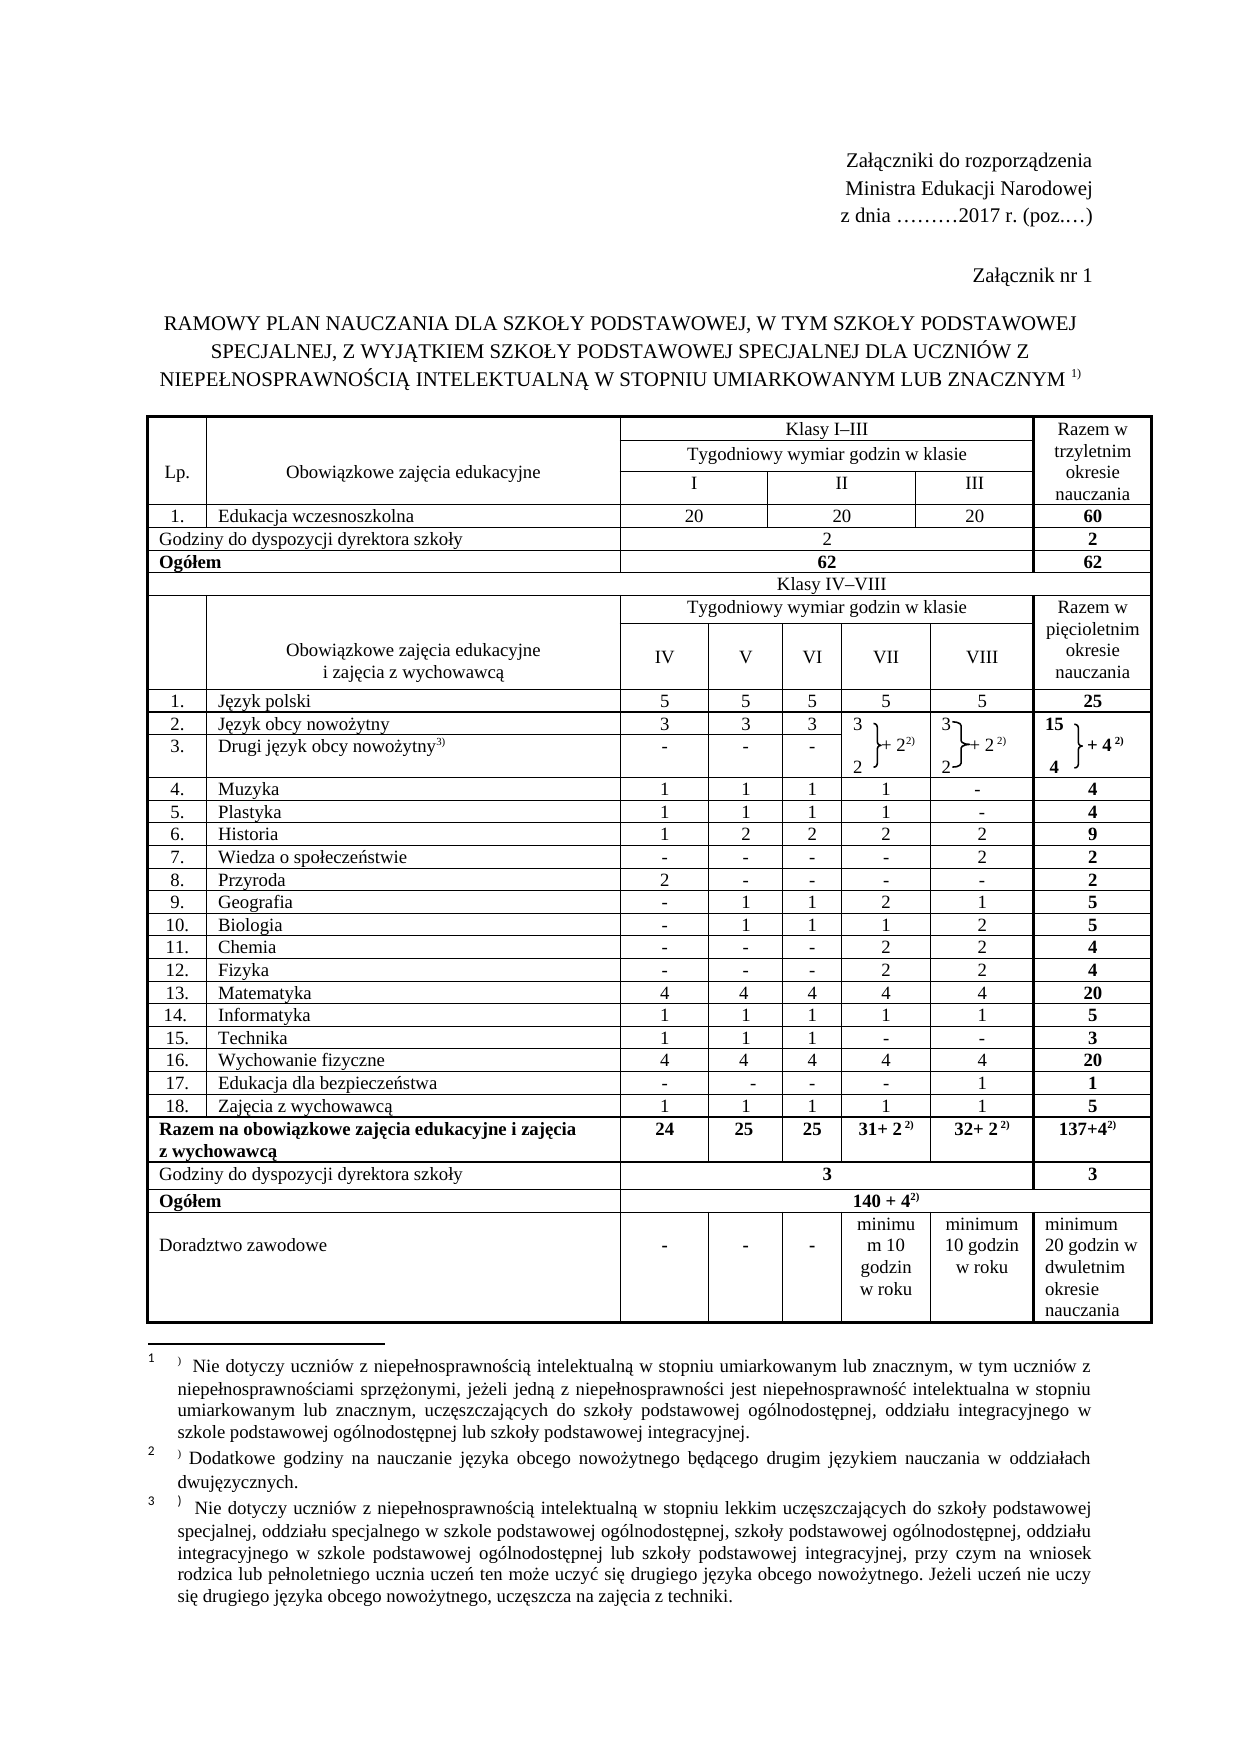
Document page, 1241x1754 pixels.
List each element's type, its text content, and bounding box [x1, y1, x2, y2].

table_cell 1 [842, 778, 930, 800]
table_cell 4 [783, 1049, 841, 1071]
table_cell 3 + 22) 2 [842, 713, 930, 777]
table_cell 2 [842, 959, 930, 981]
table_cell - [709, 936, 782, 958]
table_cell 140 + 42) [621, 1190, 1150, 1212]
table_cell Technika [207, 1027, 620, 1048]
table_cell 14. [149, 1004, 206, 1026]
table_cell 1 [931, 1004, 1032, 1026]
table_cell 32+ 2 2) [931, 1118, 1032, 1161]
table_cell 2 [842, 891, 930, 913]
table_cell - [783, 869, 841, 890]
table_cell minimum 10 godzin w roku [842, 1213, 930, 1321]
table_cell 1 [709, 914, 782, 935]
table_cell 1 [842, 1095, 930, 1116]
table_cell - [783, 1072, 841, 1093]
table_cell 4 [931, 1049, 1032, 1071]
table_cell 1 [709, 1027, 782, 1048]
table_cell Język polski [207, 690, 620, 711]
table_cell 5 [1035, 914, 1150, 935]
table_cell 1 [783, 1027, 841, 1048]
table_cell 3 [1035, 1163, 1150, 1189]
table_cell 1 [842, 914, 930, 935]
table_cell 4 [783, 982, 841, 1003]
table_cell 1 [842, 1004, 930, 1026]
table_cell Godziny do dyspozycji dyrektora szkoły [149, 528, 620, 549]
table_cell - [783, 846, 841, 867]
table_cell 25 [709, 1118, 782, 1161]
table_cell I [621, 472, 767, 504]
table_cell 9 [1035, 823, 1150, 845]
table_cell - [621, 1213, 708, 1321]
table_cell 1 [621, 1004, 708, 1026]
table_cell minimum 10 godzin w roku [931, 1213, 1032, 1321]
table_cell 6. [149, 823, 206, 845]
table_cell 1 [709, 1004, 782, 1026]
table_cell 1 [931, 1095, 1032, 1116]
table_cell - [621, 959, 708, 981]
table_cell 8. [149, 869, 206, 890]
table_cell 5 [1035, 1004, 1150, 1026]
table_cell 7. [149, 846, 206, 867]
table_cell 4 [621, 982, 708, 1003]
table_cell Wychowanie fizyczne [207, 1049, 620, 1071]
table_cell 1 [783, 1004, 841, 1026]
table_cell 1 [842, 801, 930, 822]
table_cell minimum 20 godzin w dwuletnim okresie nauczania [1035, 1213, 1150, 1321]
table_cell 4 [621, 1049, 708, 1071]
table_cell - [621, 735, 708, 777]
table_cell VI [783, 624, 841, 689]
table_cell 1 [1035, 1072, 1150, 1093]
table_cell - [621, 914, 708, 935]
table_cell 4 [842, 982, 930, 1003]
table_cell II [768, 472, 915, 504]
table_cell Język obcy nowożytny [207, 713, 620, 734]
table_cell Edukacja dla bezpieczeństwa [207, 1072, 620, 1093]
table_cell 15. [149, 1027, 206, 1048]
table_cell 5 [621, 690, 708, 711]
table_cell 1 [621, 823, 708, 845]
table_cell 2 [931, 846, 1032, 867]
table_cell Tygodniowy wymiar godzin w klasie [621, 596, 1032, 623]
table_cell - [621, 1072, 708, 1093]
table_cell 4 [1035, 936, 1150, 958]
table_cell 5. [149, 801, 206, 822]
table_cell - [783, 1213, 841, 1321]
table_cell Geografia [207, 891, 620, 913]
table_cell Historia [207, 823, 620, 845]
table_cell Muzyka [207, 778, 620, 800]
table_cell 25 [1035, 690, 1150, 711]
table_cell Fizyka [207, 959, 620, 981]
table_cell 2 [842, 936, 930, 958]
table_cell 1. [149, 690, 206, 711]
table_cell 17. [149, 1072, 206, 1093]
table_cell - [842, 846, 930, 867]
table_cell 3 [709, 713, 782, 734]
table_cell - [842, 1027, 930, 1048]
table_cell Tygodniowy wymiar godzin w klasie [621, 441, 1032, 471]
table_cell 5 [931, 690, 1032, 711]
table_header Lp. [149, 418, 206, 504]
table_cell Edukacja wczesnoszkolna [207, 505, 620, 527]
table_cell 5 [1035, 891, 1150, 913]
table_cell IV [621, 624, 708, 689]
table_cell 60 [1035, 505, 1150, 527]
text Ministra Edukacji Narodowej [148, 176, 1093, 199]
table_cell 31+ 2 2) [842, 1118, 930, 1161]
table_cell 1 [783, 1095, 841, 1116]
table_cell 1 [783, 914, 841, 935]
table_cell 2. [149, 713, 206, 734]
table_cell 2 [931, 914, 1032, 935]
table_cell 2 [931, 823, 1032, 845]
table_cell - [783, 936, 841, 958]
table_cell Ogółem [149, 1190, 620, 1212]
table_cell - [621, 846, 708, 867]
table_cell 62 [621, 551, 1032, 572]
table_cell 1 [931, 891, 1032, 913]
table_cell 1 [783, 801, 841, 822]
table_cell 1 [709, 778, 782, 800]
table_cell 5 [709, 690, 782, 711]
table_cell 20 [1035, 982, 1150, 1003]
table_cell [149, 596, 206, 689]
table_cell Biologia [207, 914, 620, 935]
table_cell 15 + 4 ) 4 [1035, 713, 1150, 777]
table_cell Ogółem [149, 551, 620, 572]
table_cell 62 [1035, 551, 1150, 572]
table_cell Chemia [207, 936, 620, 958]
table_cell Drugi język obcy nowożytny) [207, 735, 620, 777]
table_cell 1 [783, 778, 841, 800]
table_cell 5 [1035, 1095, 1150, 1116]
table_cell - [931, 869, 1032, 890]
table_cell Razem na obowiązkowe zajęcia edukacyjne i zajęcia z wychowawcą [149, 1118, 620, 1161]
table_cell - [783, 959, 841, 981]
table_cell 3 [783, 713, 841, 734]
table_header Klasy I–III [621, 418, 1032, 440]
table_cell 3 [1035, 1027, 1150, 1048]
table_cell - [621, 891, 708, 913]
table_cell 4 [931, 982, 1032, 1003]
table_cell III [916, 472, 1032, 504]
table_cell Doradztwo zawodowe [149, 1213, 620, 1321]
table_cell 2 [1035, 528, 1150, 549]
table_cell 2 [621, 869, 708, 890]
table_cell - [709, 1213, 782, 1321]
table_cell - [842, 1072, 930, 1093]
table_cell 1 [621, 778, 708, 800]
text RAMOWY PLAN NAUCZANIA DLA SZKOŁY PODSTAWOWEJ, W TYM SZKOŁY PODSTAWOWEJ SPECJALNEJ, Z WYJĄTKIEM SZKOŁY PODSTAWOWEJ SPECJALNEJ DLA UCZNIÓW Z NIEPEŁNOSPRAWNOŚCIĄ INTELEKTUALNĄ W STOPNIU UMIARKOWANYM LUB ZNACZNYM ) [148, 311, 1093, 391]
table_cell 20 [1035, 1049, 1150, 1071]
table_cell 3 + 2 2) 2 [931, 713, 1032, 777]
table_cell 2 [783, 823, 841, 845]
table_cell 11. [149, 936, 206, 958]
table_cell 25 [783, 1118, 841, 1161]
table_cell 2 [1035, 846, 1150, 867]
table_cell 4 [1035, 801, 1150, 822]
table_cell 137+42) [1035, 1118, 1150, 1161]
table_cell - [709, 735, 782, 777]
table_cell 16. [149, 1049, 206, 1071]
table_cell 3 [621, 713, 708, 734]
table_cell - [709, 959, 782, 981]
table_cell 18. [149, 1095, 206, 1116]
table_cell Przyroda [207, 869, 620, 890]
table_cell 4 [709, 982, 782, 1003]
table_cell - [709, 846, 782, 867]
table_cell 2 [842, 823, 930, 845]
table_cell 24 [621, 1118, 708, 1161]
table_cell Wiedza o społeczeństwie [207, 846, 620, 867]
table_cell 1 [783, 891, 841, 913]
table_cell Matematyka [207, 982, 620, 1003]
table_cell Razem w pięcioletnim okresie nauczania [1035, 596, 1150, 689]
table_cell Obowiązkowe zajęcia edukacyjne i zajęcia z wychowawcą [207, 596, 620, 689]
table_cell - [931, 778, 1032, 800]
table_cell 20 [768, 505, 915, 527]
table_cell 1 [709, 1095, 782, 1116]
table_cell - [709, 869, 782, 890]
table_cell 3 [621, 1163, 1032, 1189]
text Załączniki do rozporządzenia [148, 148, 1093, 172]
table_cell 5 [842, 690, 930, 711]
table_cell 20 [916, 505, 1032, 527]
table_cell 1 [709, 891, 782, 913]
table_cell - [931, 1027, 1032, 1048]
table_cell 2 [709, 823, 782, 845]
table_cell 1 [621, 801, 708, 822]
table_cell 13. [149, 982, 206, 1003]
table_cell 4 [1035, 778, 1150, 800]
table_cell 2 [931, 936, 1032, 958]
table_cell - [621, 936, 708, 958]
table_cell VII [842, 624, 930, 689]
table_cell 3. [149, 735, 206, 777]
table_cell - [842, 869, 930, 890]
table_cell VIII [931, 624, 1032, 689]
table_cell Klasy IV–VIII [149, 573, 1150, 595]
table_cell 4. [149, 778, 206, 800]
table_cell 5 [783, 690, 841, 711]
table_cell 2 [621, 528, 1032, 549]
table_cell Informatyka [207, 1004, 620, 1026]
table_cell 12. [149, 959, 206, 981]
table_cell 1 [709, 801, 782, 822]
table_cell Plastyka [207, 801, 620, 822]
table_cell 1 [621, 1095, 708, 1116]
table_cell - [783, 735, 841, 777]
table_cell V [709, 624, 782, 689]
text z dnia ………2017 r. (poz.…) [148, 203, 1093, 227]
table_cell 10. [149, 914, 206, 935]
table_cell Godziny do dyspozycji dyrektora szkoły [149, 1163, 620, 1189]
table_cell - [709, 1072, 782, 1093]
text Załącznik nr 1 [148, 263, 1093, 287]
table_cell 9. [149, 891, 206, 913]
table_cell 2 [1035, 869, 1150, 890]
table_cell Zajęcia z wychowawcą [207, 1095, 620, 1116]
table_cell 20 [621, 505, 767, 527]
table_cell 4 [709, 1049, 782, 1071]
table_header Razem w trzyletnim okresie nauczania [1035, 418, 1150, 504]
table_cell - [931, 801, 1032, 822]
table_cell 2 [931, 959, 1032, 981]
table_cell 4 [1035, 959, 1150, 981]
table_header Obowiązkowe zajęcia edukacyjne [207, 418, 620, 504]
table_cell 4 [842, 1049, 930, 1071]
table_cell 1 [621, 1027, 708, 1048]
table_cell 1 [931, 1072, 1032, 1093]
table_cell 1. [149, 505, 206, 527]
